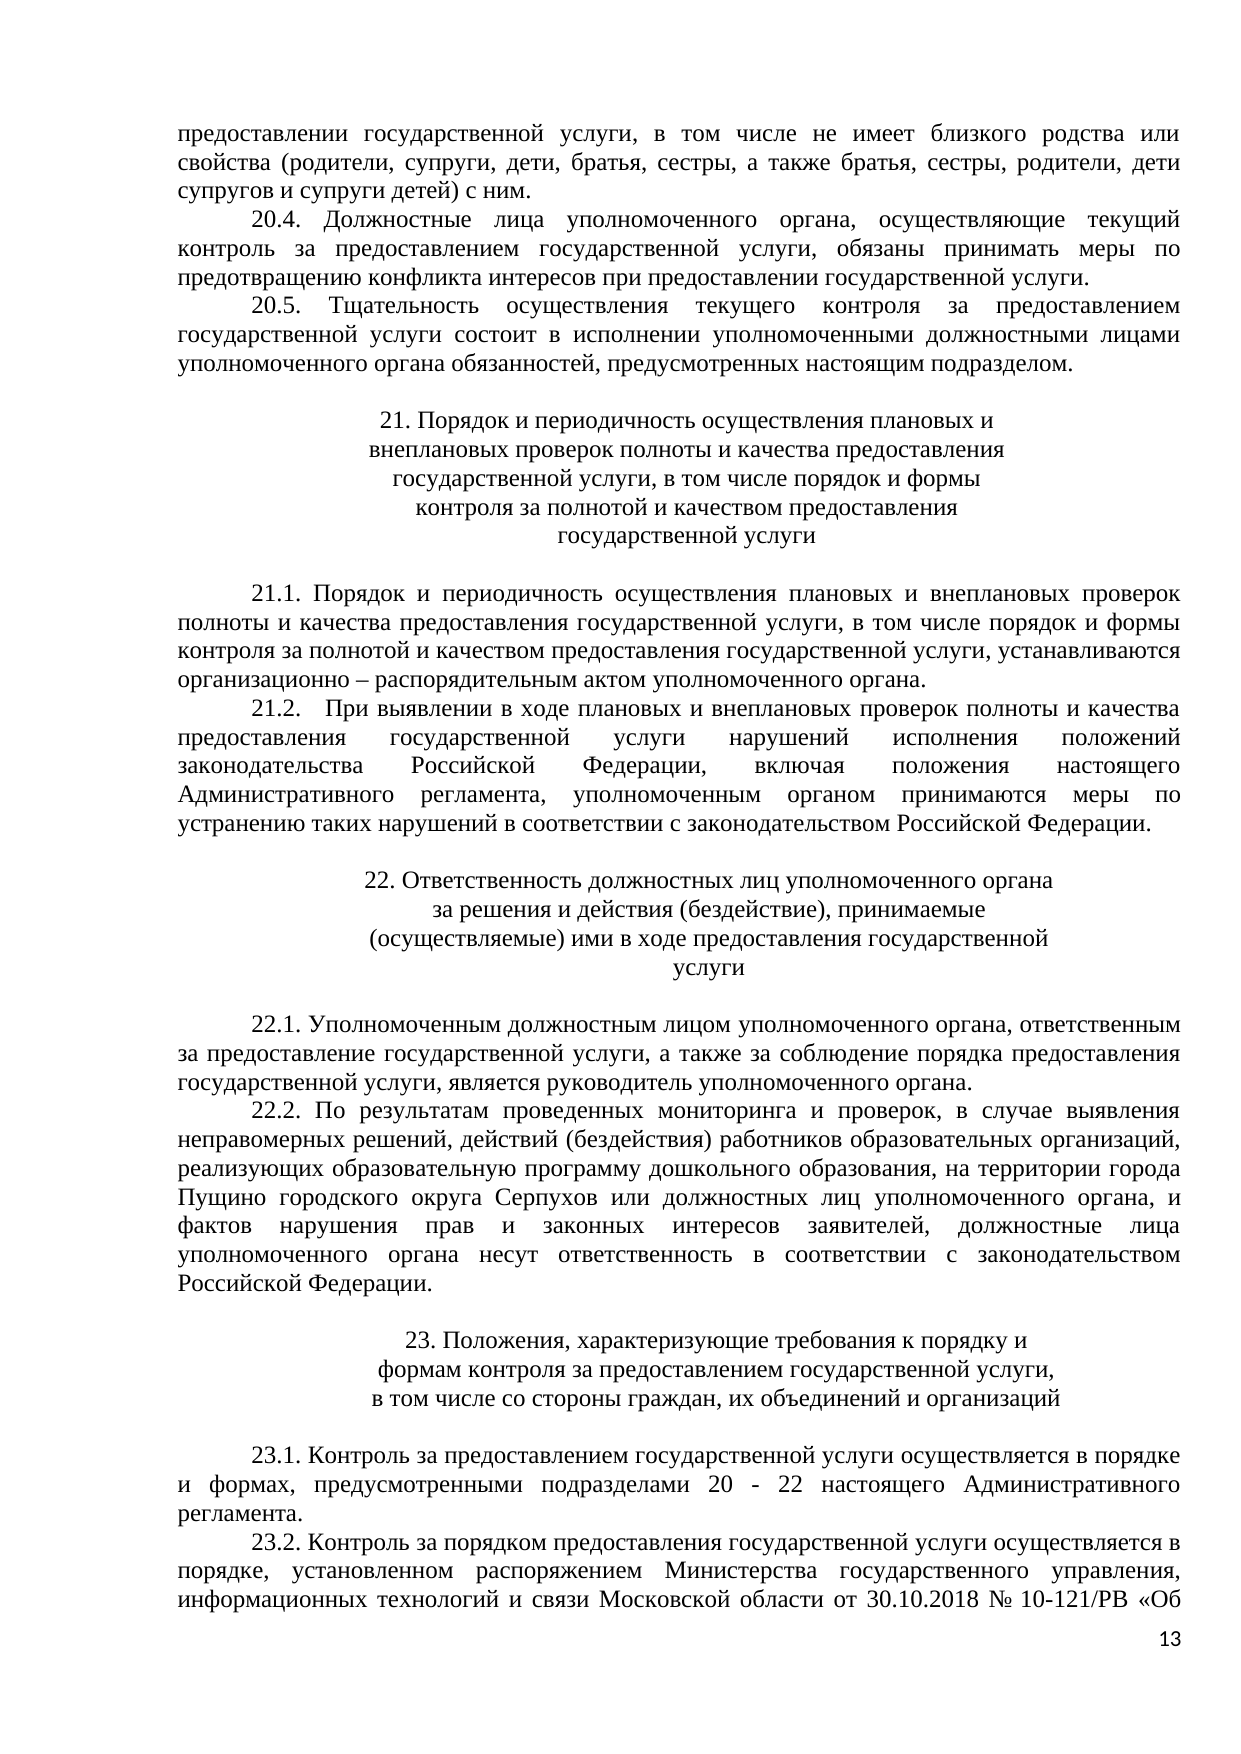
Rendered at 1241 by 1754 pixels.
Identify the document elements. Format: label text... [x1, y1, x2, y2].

list 22.2. По результатам проведенных мониторинга и проверок, в случае выявления неправомерных решений, действий (бездействия) работников образовательных организаций, реализующих образовательную программу дошкольного образования, на территории города Пущино городского округа Серпухов или должностных лиц уполномоченного органа, и фактов нарушения прав и законных интересов заявителей, должностные лица уполномоченного органа несут ответственность в соответствии с законодательством Российской Федерации. [177, 1096, 1181, 1297]
text 21.1. Порядок и периодичность осуществления плановых и внеплановых проверок полноты и качества предоставления государственной услуги, в том числе порядок и формы контроля за полнотой и качеством предоставления государственной услуги, устанавливаются организационно – распорядительным актом уполномоченного органа. [177, 578, 1181, 693]
text 23. Положения, характеризующие требования к порядку и формам контроля за предоставлением государственной услуги, в том числе со стороны граждан, их объединений и организаций [369, 1326, 1063, 1412]
list 20.4. Должностные лица уполномоченного органа, осуществляющие текущий контроль за предоставлением государственной услуги, обязаны принимать меры по предотвращению конфликта интересов при предоставлении государственной услуги. [177, 204, 1181, 291]
text 22. Ответственность должностных лиц уполномоченного органа за решения и действия (бездействие), принимаемые (осуществляемые) ими в ходе предоставления государственной услуги [354, 866, 1063, 981]
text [177, 1527, 1181, 1613]
text 21. Порядок и периодичность осуществления плановых и внеплановых проверок полноты и качества предоставления государственной услуги, в том числе порядок и формы контроля за полнотой и качеством предоставления государственной услуги [354, 406, 1019, 549]
list 22.1. Уполномоченным должностным лицом уполномоченного органа, ответственным за предоставление государственной услуги, а также за соблюдение порядка предоставления государственной услуги, является руководитель уполномоченного органа. [177, 1009, 1181, 1096]
list 20.5. Тщательность осуществления текущего контроля за предоставлением государственной услуги состоит в исполнении уполномоченными должностными лицами уполномоченного органа обязанностей, предусмотренных настоящим подразделом. [177, 291, 1181, 377]
list 23.1. Контроль за предоставлением государственной услуги осуществляется в порядке и формах, предусмотренными подразделами 20 - 22 настоящего Административного регламента. [177, 1441, 1181, 1527]
text 21.2. При выявлении в ходе плановых и внеплановых проверок полноты и качества предоставления государственной услуги нарушений исполнения положений законодательства Российской Федерации, включая положения настоящего Административного регламента, уполномоченным органом принимаются меры по устранению таких нарушений в соответствии с законодательством Российской Федерации. [177, 693, 1181, 837]
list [177, 118, 1181, 204]
